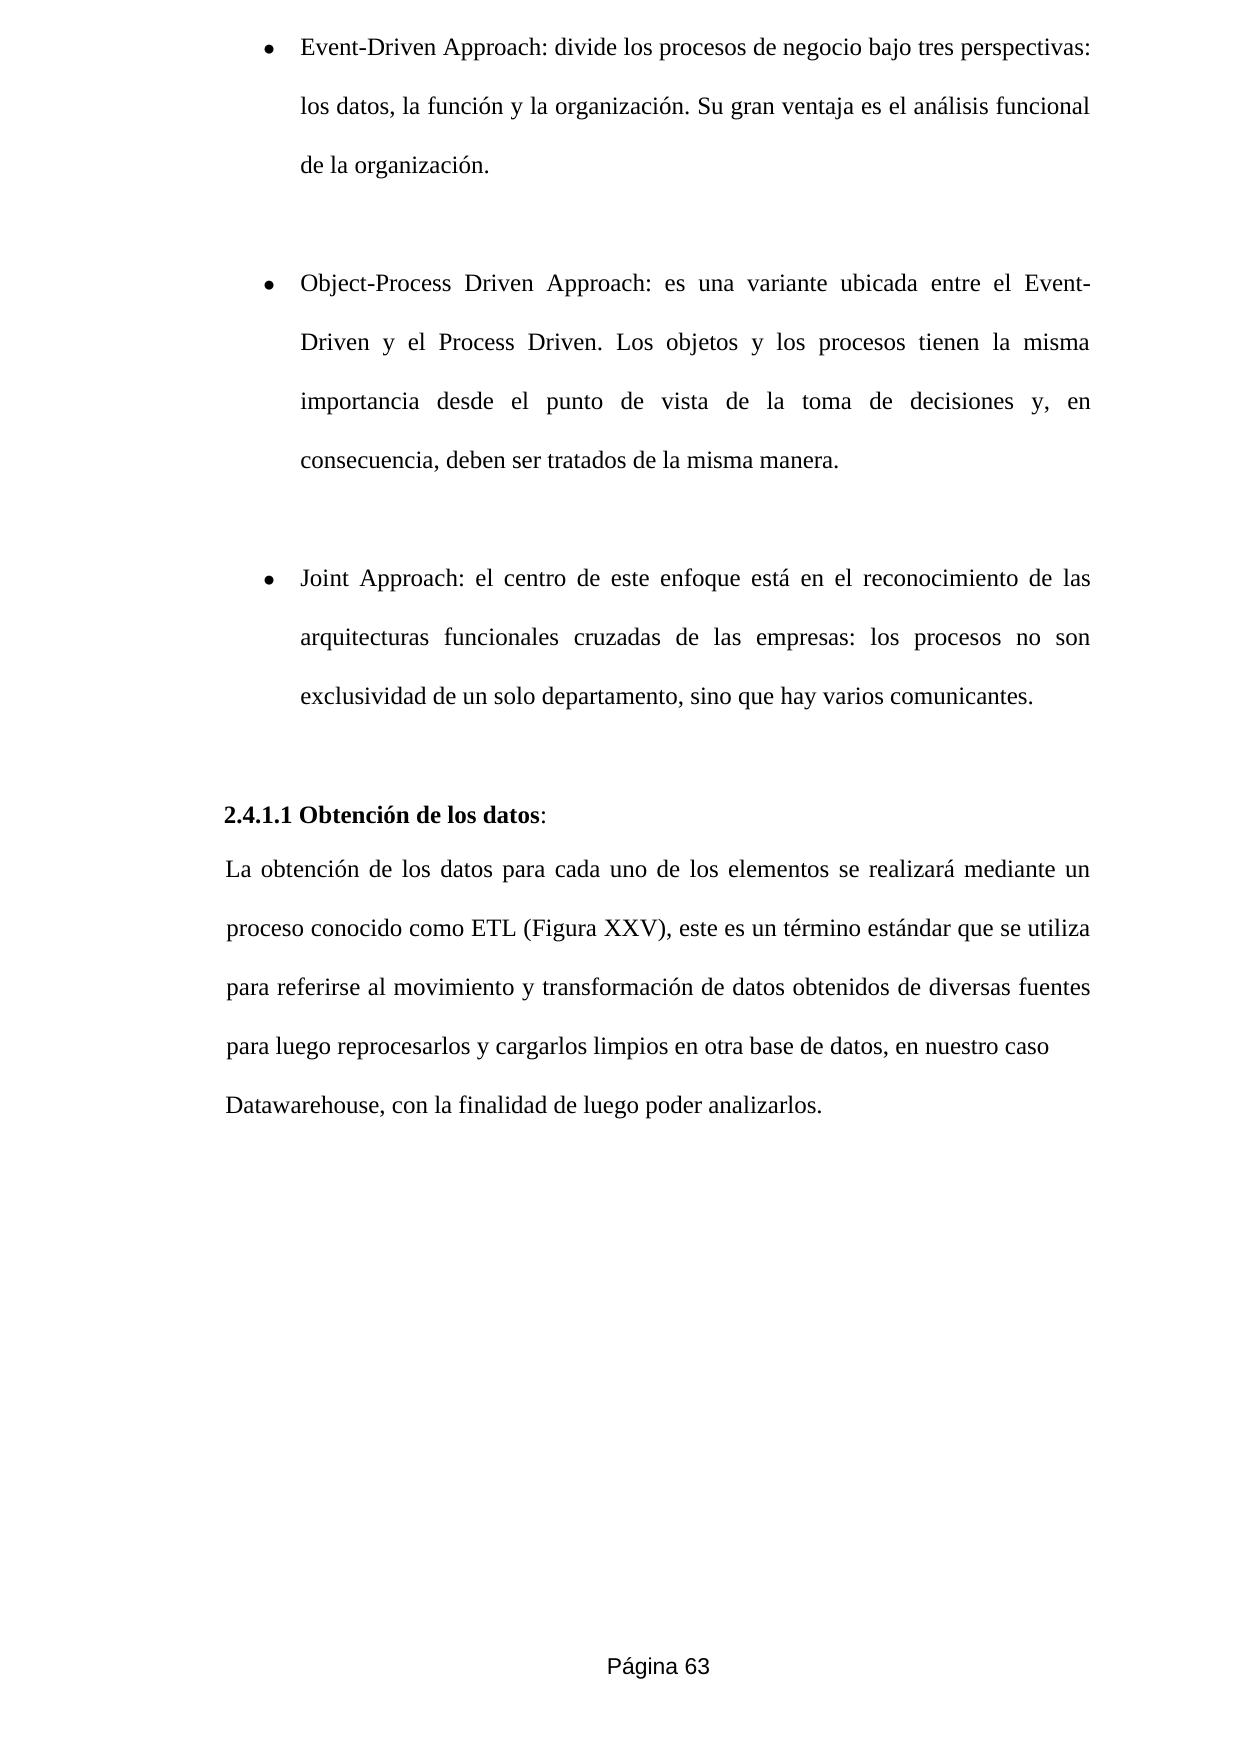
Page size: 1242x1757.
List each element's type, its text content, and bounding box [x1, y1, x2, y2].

text Datawarehouse, con la finalidad de luego poder analizarlos. [225, 1090, 1092, 1119]
list Object-Process Driven Approach: es una variante ubicada entre el Event-Driven y el Process Driven. Los objetos y los procesos tienen la misma importancia desde el punto de vista de la toma de decisiones y, en consecuencia, deben ser tratados de la misma manera. [263, 268, 1092, 474]
list Joint Approach: el centro de este enfoque está en el reconocimiento de las arquitecturas funcionales cruzadas de las empresas: los procesos no son exclusividad de un solo departamento, sino que hay varios comunicantes. [263, 563, 1092, 710]
text La obtención de los datos para cada uno de los elementos se realizará mediante un proceso conocido como ETL (Figura XXV), este es un término estándar que se utiliza para referirse al movimiento y transformación de datos obtenidos de diversas fuentes para luego reprocesarlos y cargarlos limpios en otra base de datos, en nuestro caso [225, 854, 1092, 1059]
subtitle 2.4.1.1 Obtención de los datos​: [224, 801, 1179, 829]
list Event-Driven Approach: divide los procesos de negocio bajo tres perspectivas: los datos, la función y la organización. Su gran ventaja es el análisis funcional de la organización. [263, 32, 1092, 179]
